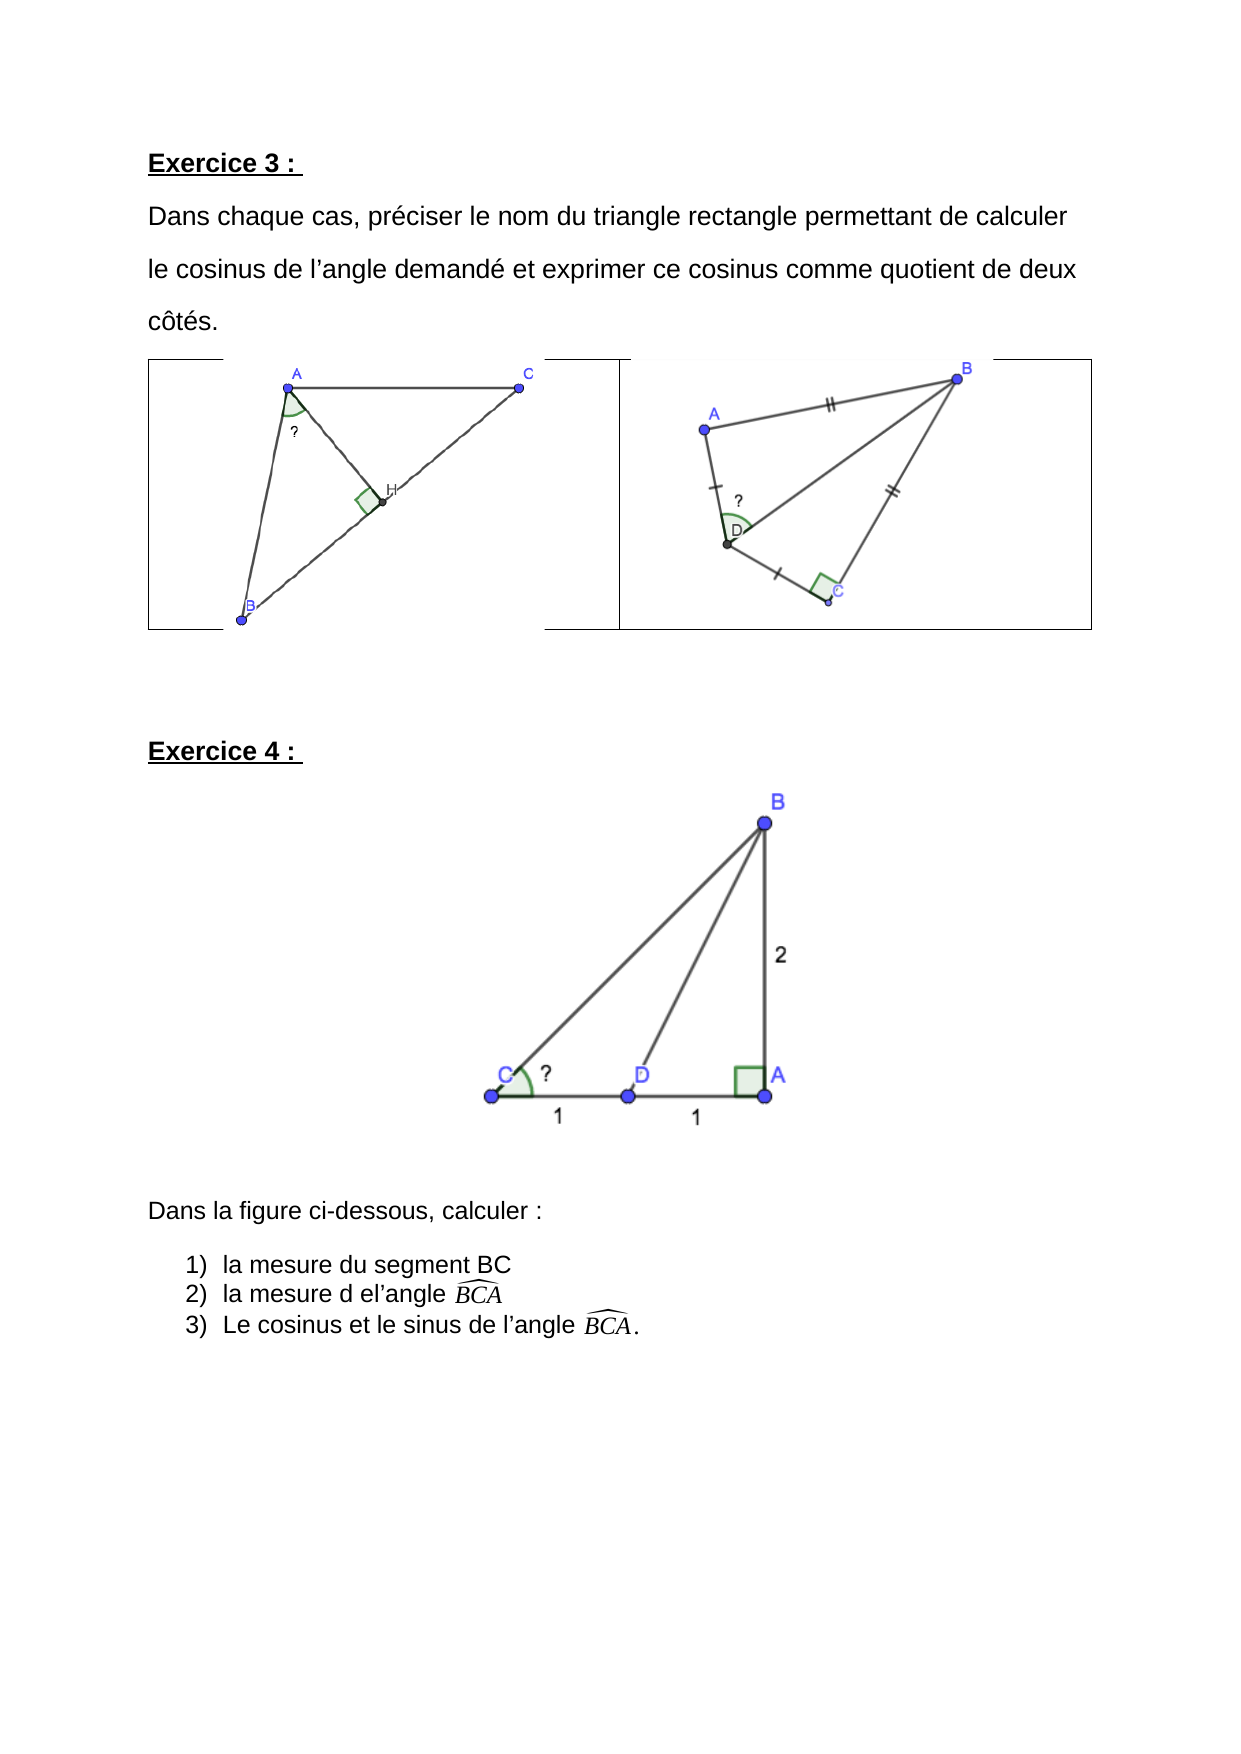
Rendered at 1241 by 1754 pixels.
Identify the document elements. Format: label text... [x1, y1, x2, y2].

list la mesure du segment BC [185, 1250, 1093, 1278]
picture [424, 788, 816, 1128]
list Le cosinus et le sinus de l’angle [185, 1309, 1093, 1339]
table_header [620, 360, 1091, 629]
picture [223, 359, 545, 630]
text Exercice 3 : [148, 148, 1093, 200]
text Exercice 4 : [148, 736, 1093, 788]
list la mesure d el’angle [185, 1278, 1093, 1309]
table_header [149, 360, 223, 629]
picture [631, 359, 994, 615]
text Dans chaque cas, préciser le nom du triangle rectangle permettant de calculer le cosinus de l’angle demandé et exprimer ce cosinus comme quotient de deux côtés. [148, 200, 1093, 358]
table_header [545, 360, 619, 629]
text Dans la figure ci-dessous, calculer : [148, 1196, 1093, 1225]
